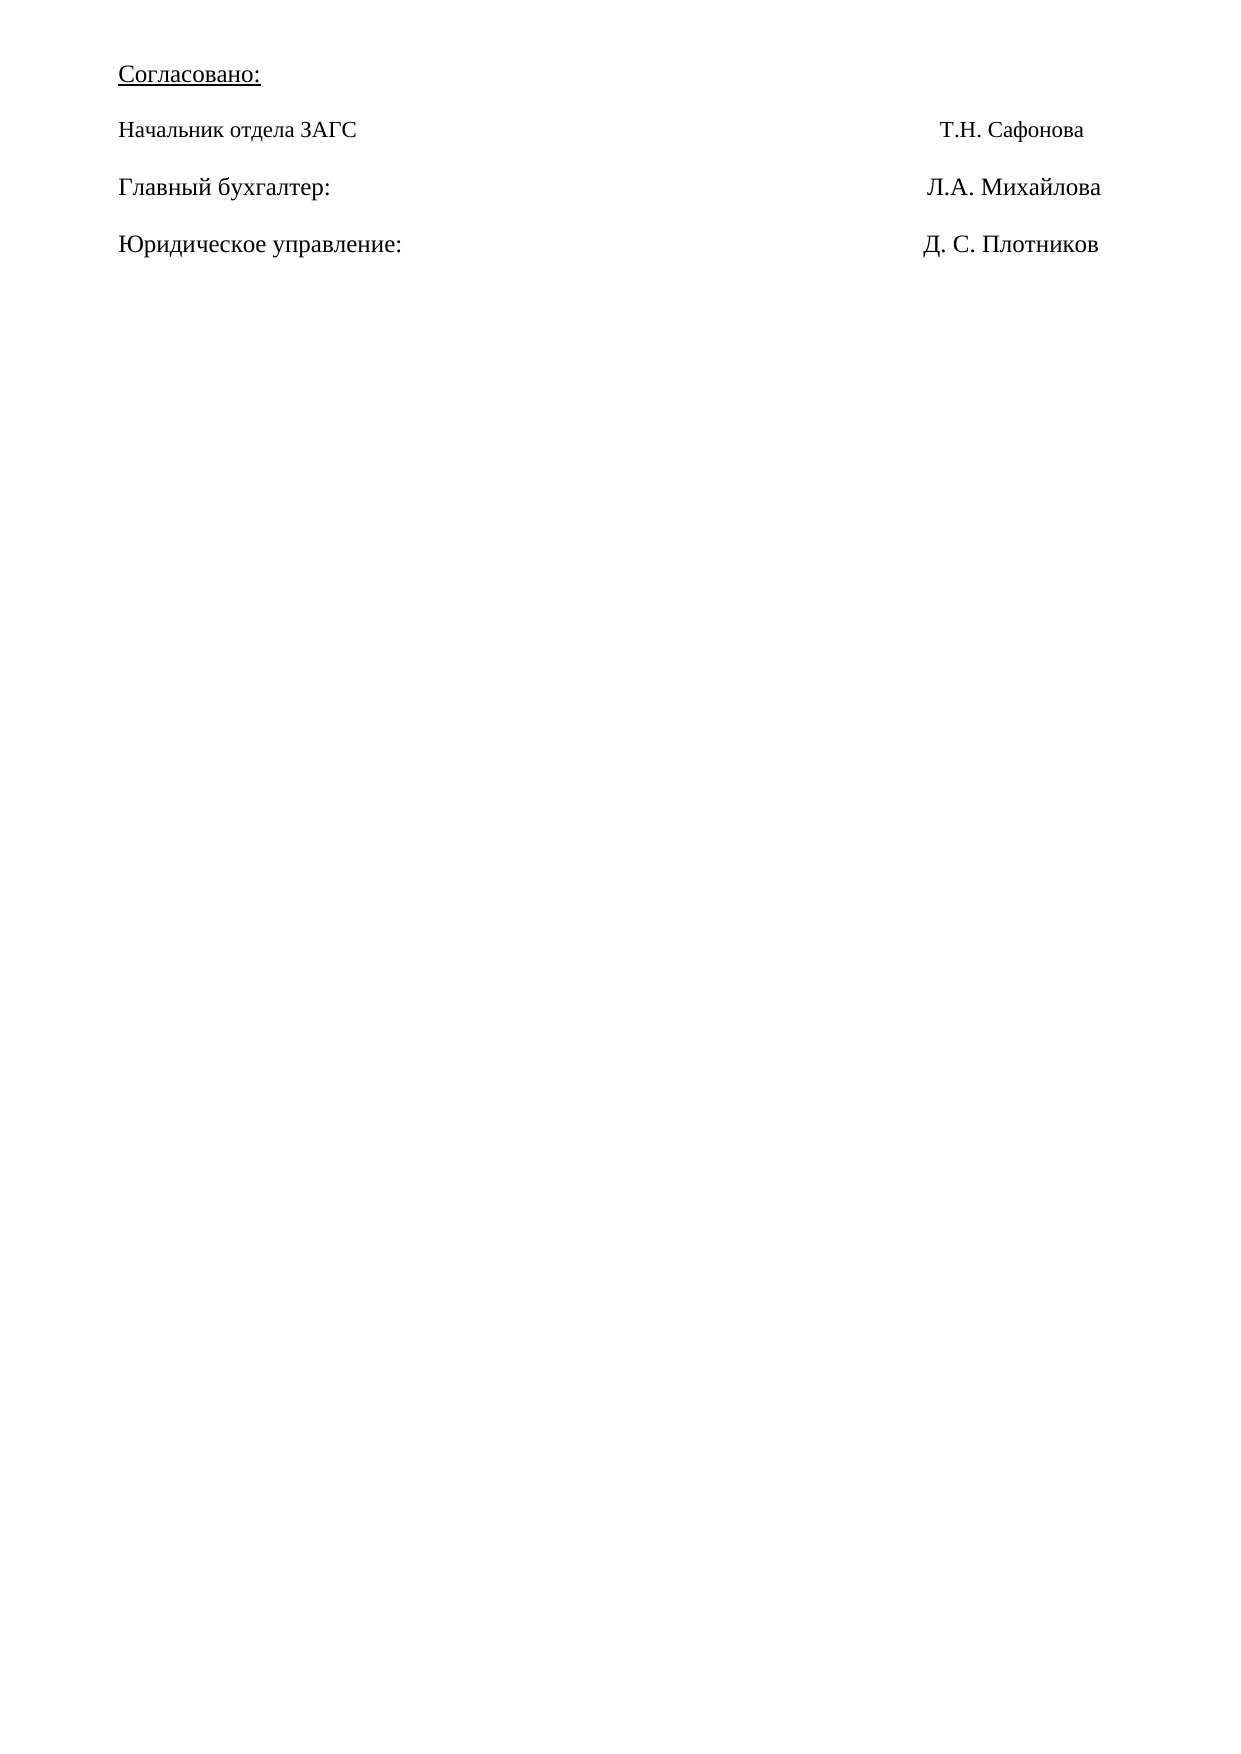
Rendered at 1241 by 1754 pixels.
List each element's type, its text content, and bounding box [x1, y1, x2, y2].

text Главный бухгалтер: Л.А. Михайлова [118, 172, 1107, 200]
text Начальник отдела ЗАГС Т.Н. Сафонова [118, 117, 1107, 143]
text Согласовано: [118, 59, 1107, 88]
text Юридическое управление: Д. С. Плотников [118, 229, 1107, 258]
